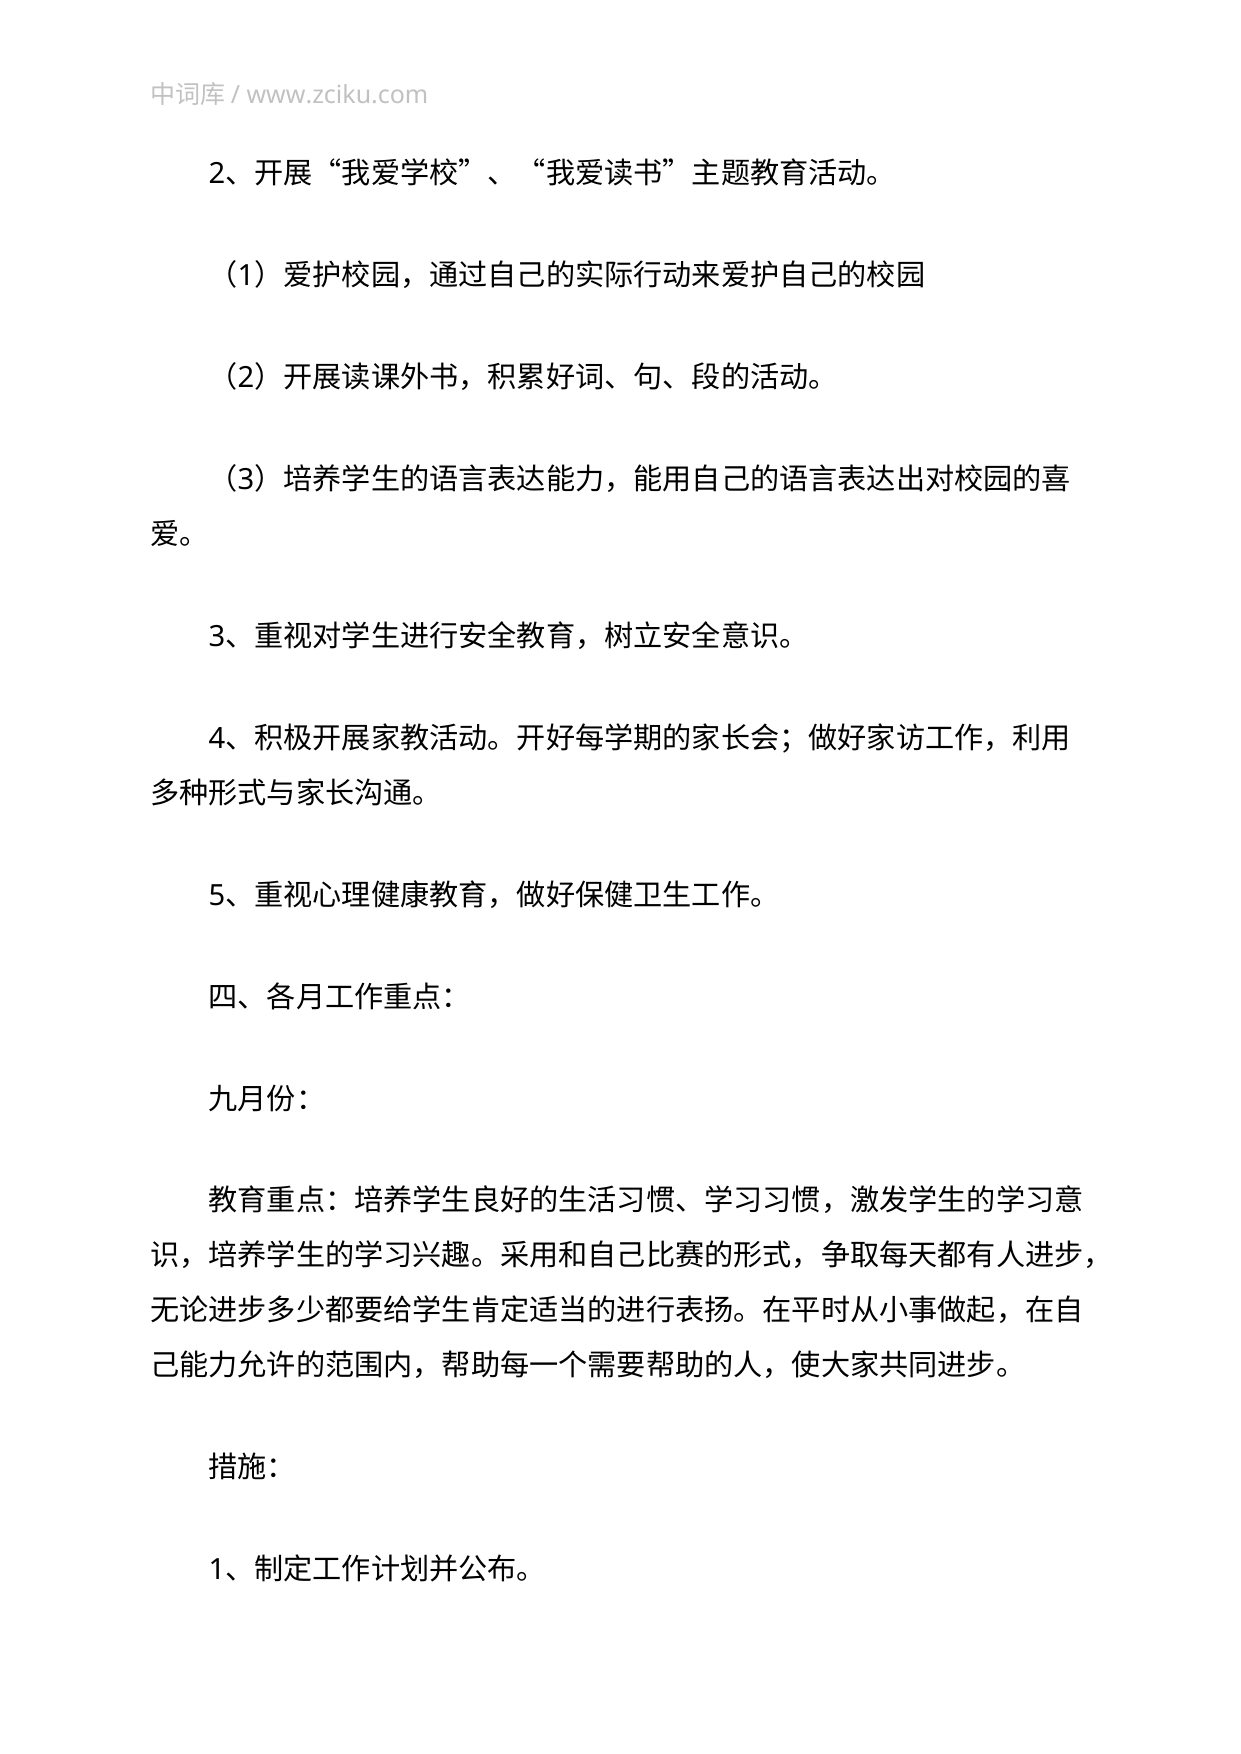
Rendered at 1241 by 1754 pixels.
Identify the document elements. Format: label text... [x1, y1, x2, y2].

text 2、开展“我爱学校”、“我爱读书”主题教育活动。 [150, 150, 1090, 192]
text （3）培养学生的语言表达能力，能用自己的语言表达出对校园的喜爱。 [150, 456, 1090, 553]
text 5、重视心理健康教育，做好保健卫生工作。 [150, 871, 1090, 914]
text 1、制定工作计划并公布。 [150, 1545, 1090, 1588]
text 措施： [150, 1443, 1090, 1486]
text 九月份： [150, 1075, 1090, 1117]
text （1）爱护校园，通过自己的实际行动来爱护自己的校园 [150, 252, 1090, 294]
text 4、积极开展家教活动。开好每学期的家长会；做好家访工作，利用多种形式与家长沟通。 [150, 715, 1090, 812]
text 3、重视对学生进行安全教育，树立安全意识。 [150, 613, 1090, 655]
text 四、各月工作重点： [150, 973, 1090, 1016]
text 教育重点：培养学生良好的生活习惯、学习习惯，激发学生的学习意识，培养学生的学习兴趣。采用和自己比赛的形式，争取每天都有人进步，无论进步多少都要给学生肯定适当的进行表扬。在平时从小事做起，在自己能力允许的范围内，帮助每一个需要帮助的人，使大家共同进步。 [150, 1177, 1090, 1384]
text （2）开展读课外书，积累好词、句、段的活动。 [150, 354, 1090, 396]
